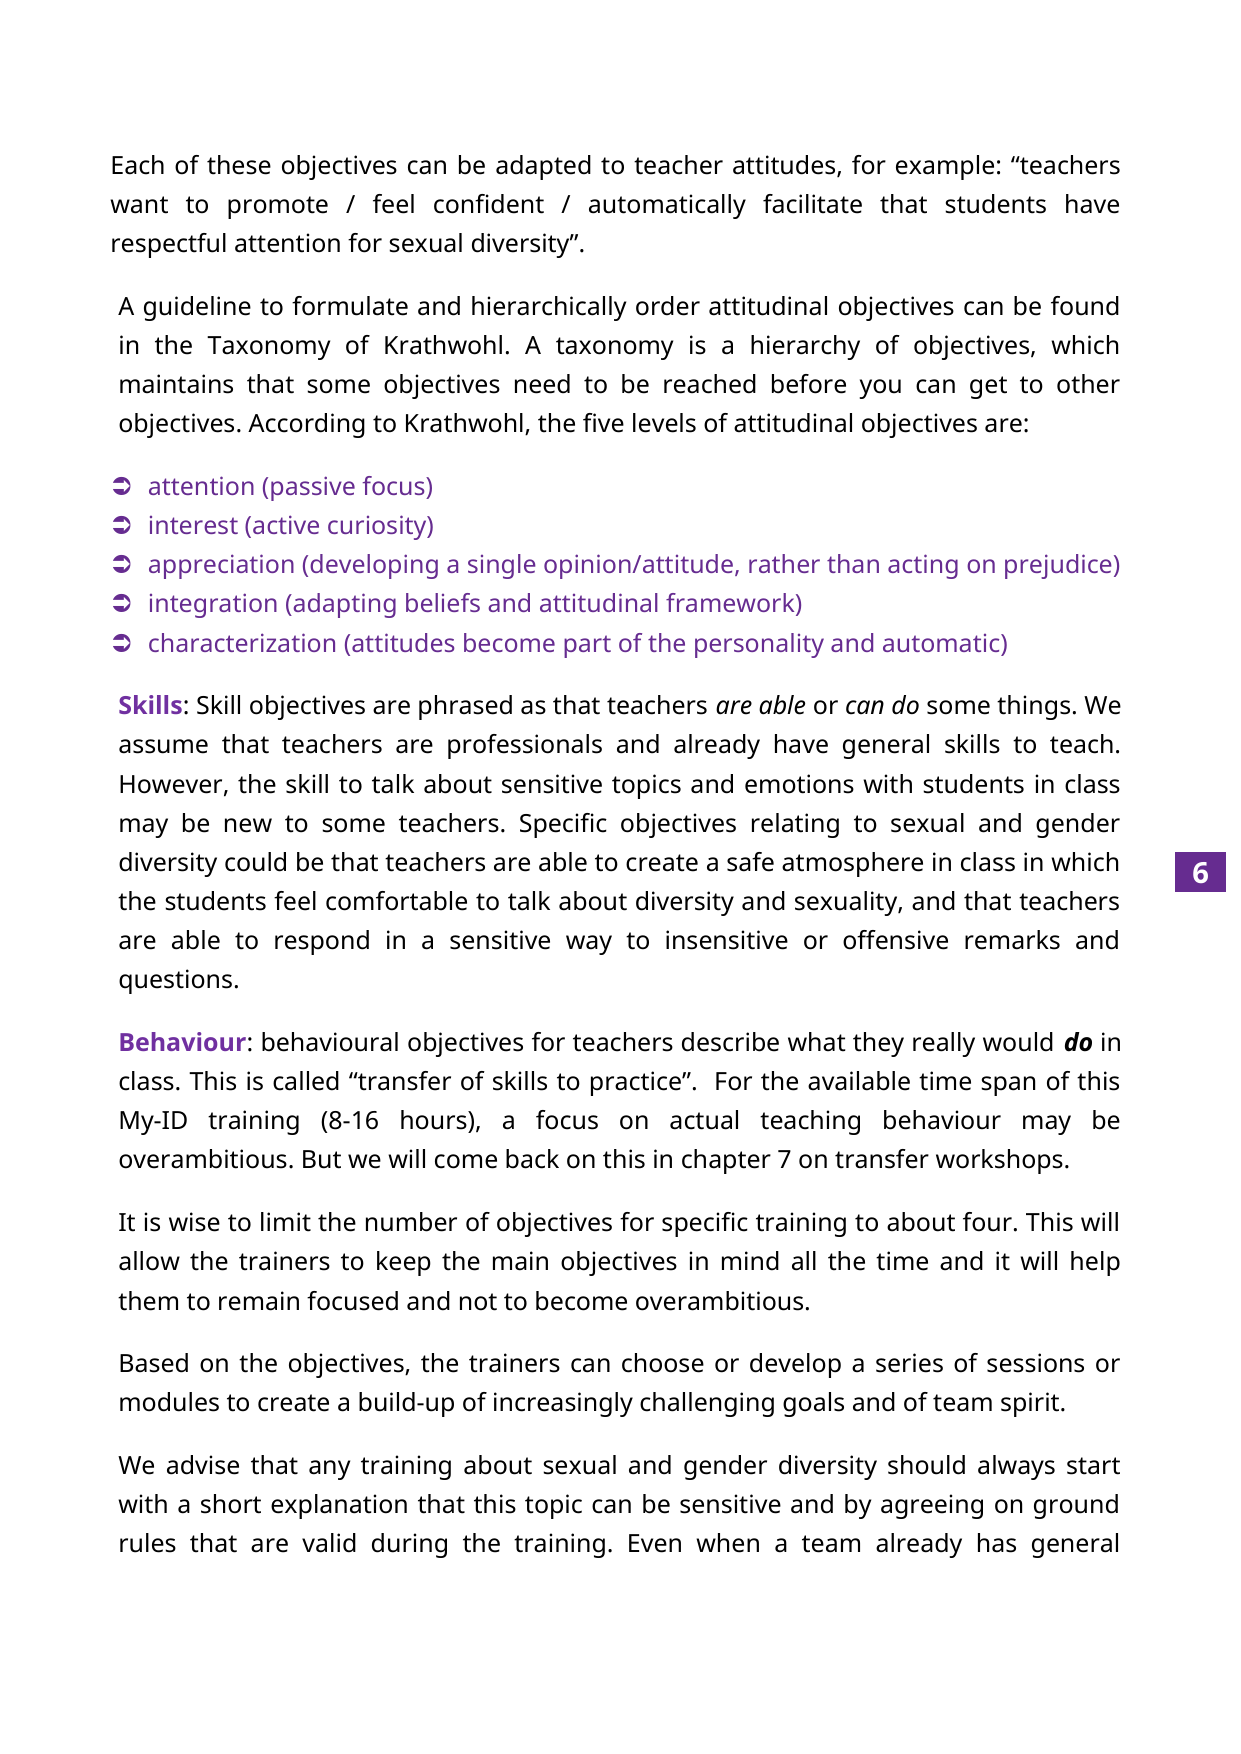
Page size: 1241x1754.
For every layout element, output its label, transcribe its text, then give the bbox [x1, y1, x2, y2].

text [118, 1447, 1122, 1560]
text Based on the objectives, the trainers can choose or develop a series of sessions or modules to create a build-up of increasingly challenging goals and of team spirit. [118, 1346, 1122, 1419]
text A guideline to formulate and hierarchically order attitudinal objectives can be found in the Taxonomy of Krathwohl. A taxonomy is a hierarchy of objectives, which maintains that some objectives need to be reached before you can get to other objectives. According to Krathwohl, the five levels of attitudinal objectives are: [118, 288, 1122, 440]
list attention (passive focus) [110, 469, 1122, 503]
text Behaviour: behavioural objectives for teachers describe what they really would do in class. This is called “transfer of skills to practice”. For the available time span of this My-ID training (8-16 hours), a focus on actual teaching behaviour may be overambitious. But we will come back on this in chapter 7 on transfer workshops. [118, 1025, 1122, 1176]
text Skills: Skill objectives are phrased as that teachers are able or can do some things. We assume that teachers are professionals and already have general skills to teach. However, the skill to talk about sensitive topics and emotions with students in class may be new to some teachers. Specific objectives relating to sexual and gender diversity could be that teachers are able to create a safe atmosphere in class in which the students feel comfortable to talk about diversity and sexuality, and that teachers are able to respond in a sensitive way to insensitive or offensive remarks and questions. [118, 688, 1122, 996]
text Each of these objectives can be adapted to teacher attitudes, for example: “teachers want to promote / feel confident / automatically facilitate that students have respectful attention for sexual diversity”. [110, 148, 1122, 260]
list appreciation (developing a single opinion/attitude, rather than acting on prejudice) [110, 547, 1122, 581]
text It is wise to limit the number of objectives for specific training to about four. This will allow the trainers to keep the main objectives in mind all the time and it will help them to remain focused and not to become overambitious. [118, 1205, 1122, 1317]
list characterization (attitudes become part of the personality and automatic) [110, 625, 1122, 659]
list interest (active curiosity) [110, 508, 1122, 542]
list integration (adapting beliefs and attitudinal framework) [110, 586, 1122, 620]
